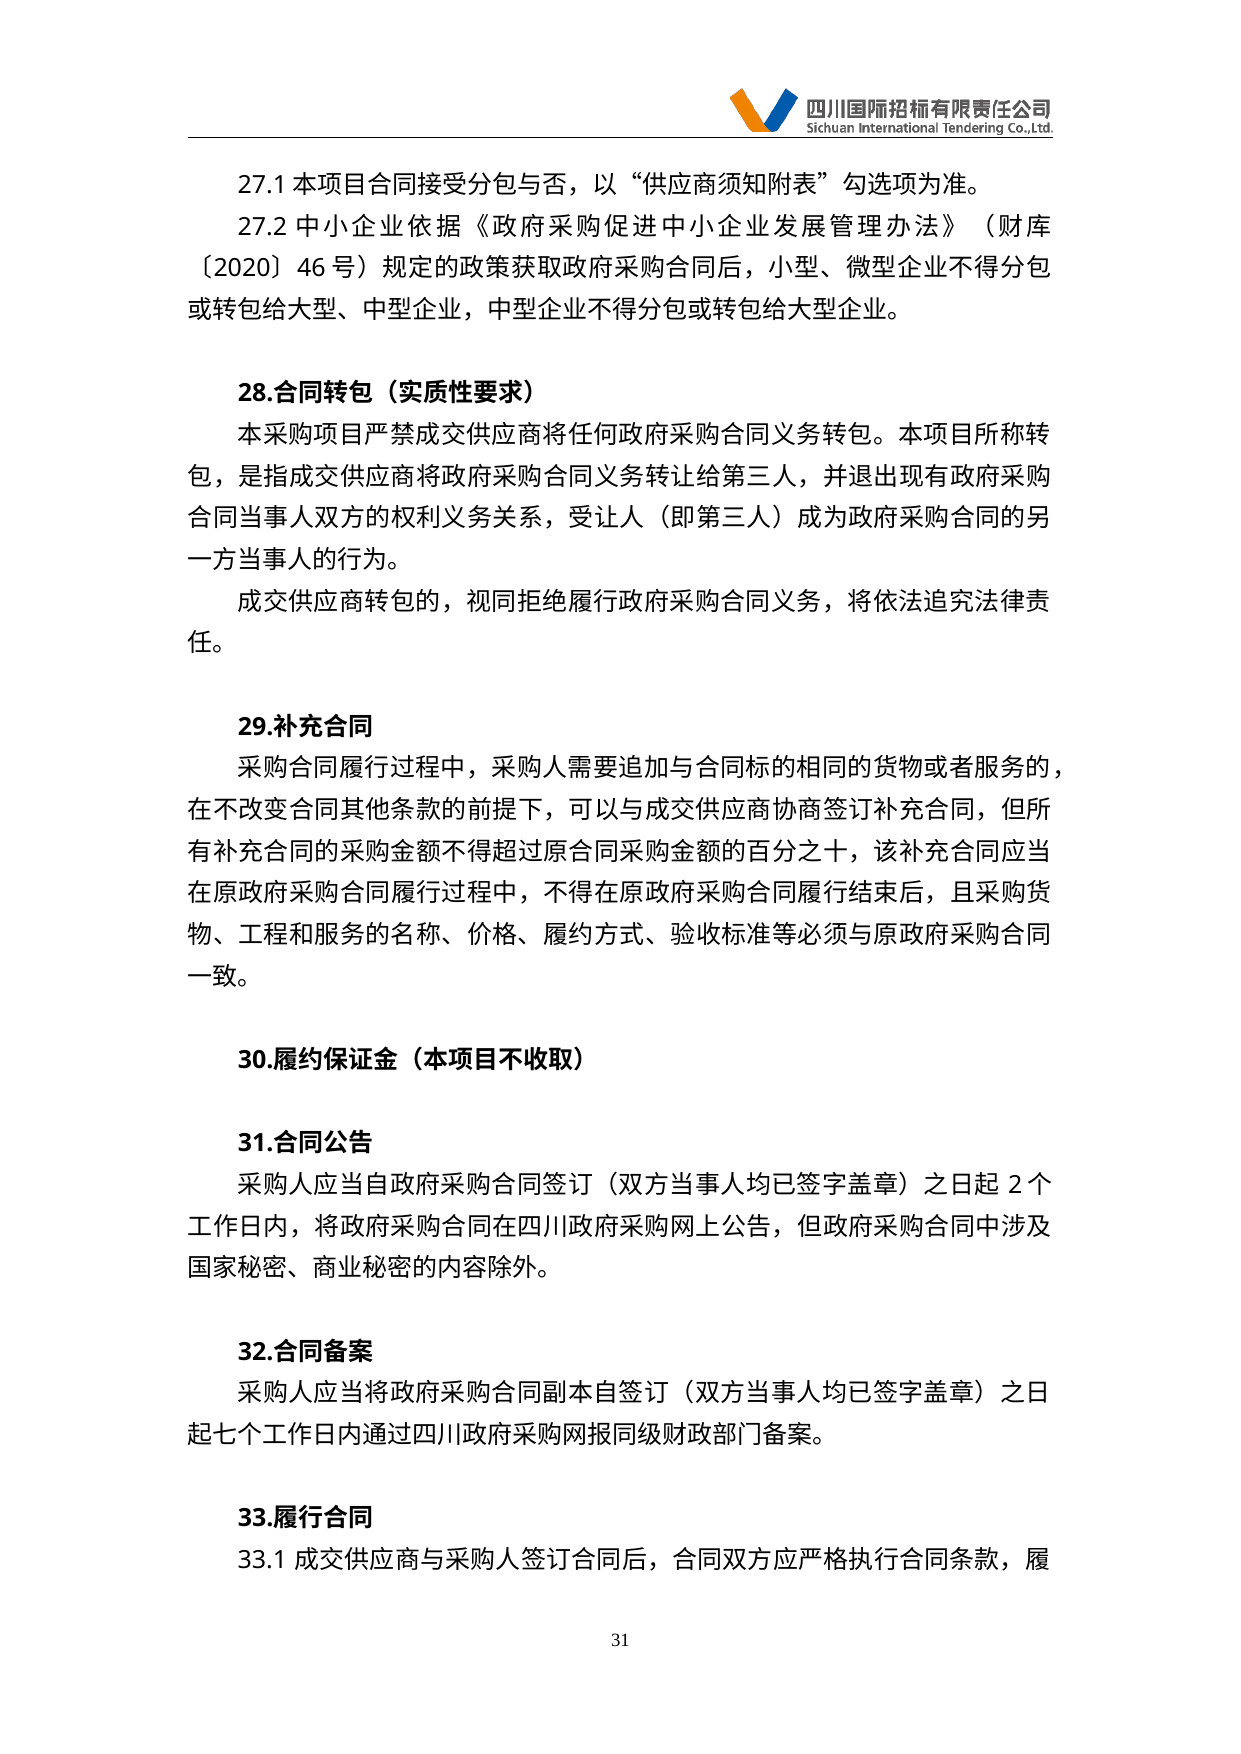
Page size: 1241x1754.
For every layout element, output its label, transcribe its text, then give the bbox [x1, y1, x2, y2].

text 28.合同转包（实质性要求） [187, 368, 1053, 410]
text 27.1本项目合同接受分包与否，以“供应商须知附表”勾选项为准。 [187, 160, 1053, 202]
picture [729, 88, 1053, 135]
text 本采购项目严禁成交供应商将任何政府采购合同义务转包。本项目所称转包，是指成交供应商将政府采购合同义务转让给第三人，并退出现有政府采购合同当事人双方的权利义务关系，受让人（即第三人）成为政府采购合同的另一方当事人的行为。 [187, 410, 1053, 577]
text 成交供应商转包的，视同拒绝履行政府采购合同义务，将依法追究法律责任。 [187, 577, 1053, 660]
text 32.合同备案 [187, 1327, 1053, 1368]
text 29.补充合同 [187, 702, 1053, 743]
text 采购人应当自政府采购合同签订（双方当事人均已签字盖章）之日起2个工作日内，将政府采购合同在四川政府采购网上公告，但政府采购合同中涉及国家秘密、商业秘密的内容除外。 [187, 1160, 1053, 1285]
text 采购人应当将政府采购合同副本自签订（双方当事人均已签字盖章）之日起七个工作日内通过四川政府采购网报同级财政部门备案。 [187, 1368, 1053, 1452]
text 27.2中小企业依据《政府采购促进中小企业发展管理办法》（财库〔2020〕46号）规定的政策获取政府采购合同后，小型、微型企业不得分包或转包给大型、中型企业，中型企业不得分包或转包给大型企业。 [187, 202, 1053, 327]
text 33.履行合同 [187, 1493, 1053, 1535]
text 30.履约保证金（本项目不收取） [187, 1035, 1053, 1077]
text 31.合同公告 [187, 1118, 1053, 1160]
text 采购合同履行过程中，采购人需要追加与合同标的相同的货物或者服务的，在不改变合同其他条款的前提下，可以与成交供应商协商签订补充合同，但所有补充合同的采购金额不得超过原合同采购金额的百分之十，该补充合同应当在原政府采购合同履行过程中，不得在原政府采购合同履行结束后，且采购货物、工程和服务的名称、价格、履约方式、验收标准等必须与原政府采购合同一致。 [187, 743, 1053, 993]
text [187, 1535, 1053, 1577]
